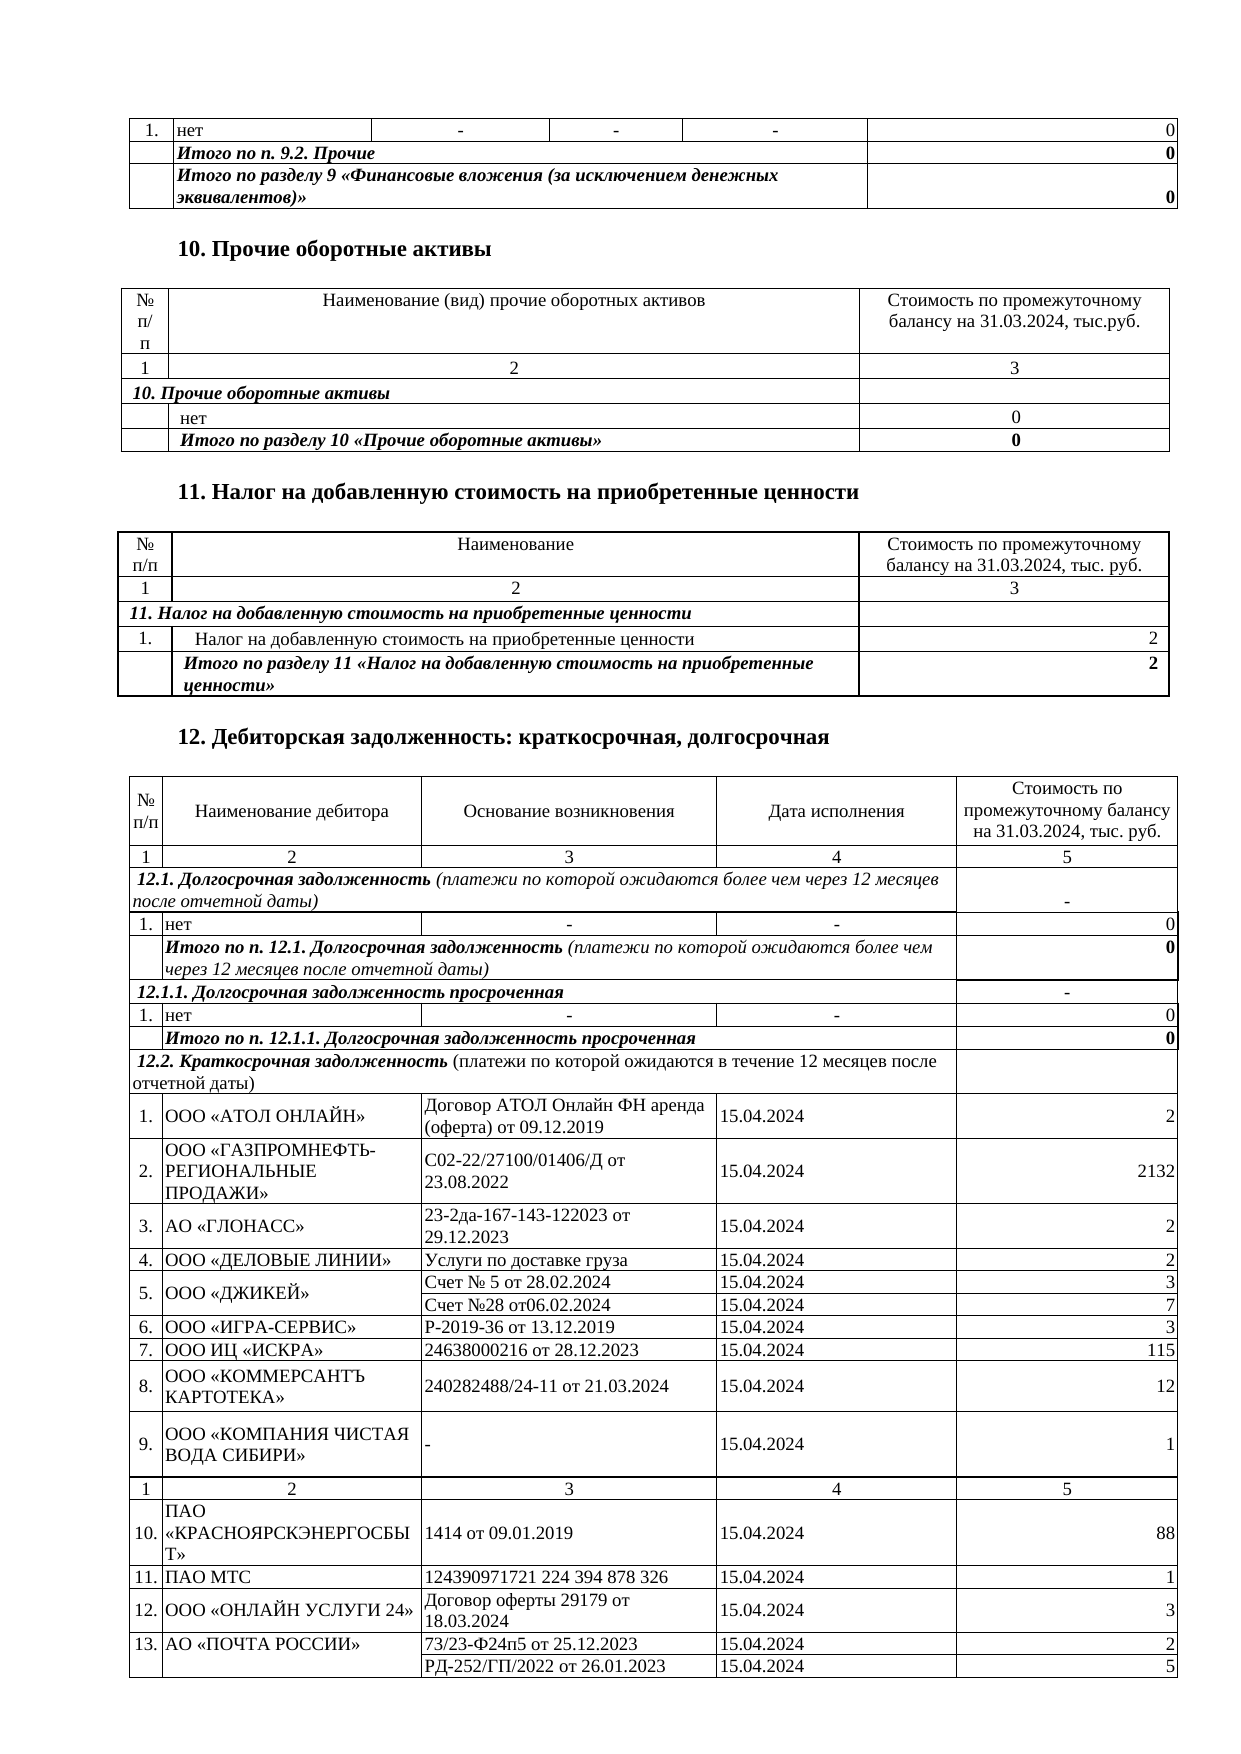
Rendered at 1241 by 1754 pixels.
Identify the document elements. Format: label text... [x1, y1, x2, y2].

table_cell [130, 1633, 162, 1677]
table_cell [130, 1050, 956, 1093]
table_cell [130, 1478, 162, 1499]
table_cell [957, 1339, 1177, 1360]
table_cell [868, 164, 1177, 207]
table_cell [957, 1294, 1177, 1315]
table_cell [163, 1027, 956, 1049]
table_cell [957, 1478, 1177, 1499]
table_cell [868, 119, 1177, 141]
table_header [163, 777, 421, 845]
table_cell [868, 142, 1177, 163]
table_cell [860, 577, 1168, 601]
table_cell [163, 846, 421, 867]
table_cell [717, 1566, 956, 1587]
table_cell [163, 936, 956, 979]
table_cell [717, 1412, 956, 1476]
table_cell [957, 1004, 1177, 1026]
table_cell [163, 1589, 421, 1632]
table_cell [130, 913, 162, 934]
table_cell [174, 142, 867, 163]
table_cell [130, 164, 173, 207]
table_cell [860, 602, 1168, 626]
text 10. Прочие оборотные активы [177, 235, 1152, 261]
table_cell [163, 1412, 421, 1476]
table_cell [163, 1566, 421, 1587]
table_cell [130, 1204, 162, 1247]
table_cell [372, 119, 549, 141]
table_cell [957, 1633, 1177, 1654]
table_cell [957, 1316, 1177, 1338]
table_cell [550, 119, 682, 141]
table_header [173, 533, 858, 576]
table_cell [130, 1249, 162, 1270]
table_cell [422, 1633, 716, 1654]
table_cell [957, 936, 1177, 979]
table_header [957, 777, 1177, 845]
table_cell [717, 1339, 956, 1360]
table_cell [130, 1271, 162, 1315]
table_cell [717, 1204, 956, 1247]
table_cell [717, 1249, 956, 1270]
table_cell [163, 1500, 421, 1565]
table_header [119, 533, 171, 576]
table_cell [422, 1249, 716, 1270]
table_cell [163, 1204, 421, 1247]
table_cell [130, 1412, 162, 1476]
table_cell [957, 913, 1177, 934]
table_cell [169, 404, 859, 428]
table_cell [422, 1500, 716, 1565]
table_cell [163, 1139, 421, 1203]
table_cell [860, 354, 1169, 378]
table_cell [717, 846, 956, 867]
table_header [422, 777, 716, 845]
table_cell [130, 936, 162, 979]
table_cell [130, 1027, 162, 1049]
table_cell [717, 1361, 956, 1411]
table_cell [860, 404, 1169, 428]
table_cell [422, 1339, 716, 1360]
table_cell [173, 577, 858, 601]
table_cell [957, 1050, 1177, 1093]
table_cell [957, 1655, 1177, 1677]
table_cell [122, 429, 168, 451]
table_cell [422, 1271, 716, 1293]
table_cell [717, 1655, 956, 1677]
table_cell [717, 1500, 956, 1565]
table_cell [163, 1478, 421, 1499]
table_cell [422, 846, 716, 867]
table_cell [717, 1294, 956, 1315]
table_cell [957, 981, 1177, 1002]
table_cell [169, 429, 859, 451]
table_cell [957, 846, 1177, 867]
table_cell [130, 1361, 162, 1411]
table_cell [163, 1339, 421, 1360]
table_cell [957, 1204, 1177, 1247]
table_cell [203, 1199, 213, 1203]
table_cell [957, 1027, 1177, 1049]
text 12. Дебиторская задолженность: краткосрочная, долгосрочная [177, 723, 1152, 750]
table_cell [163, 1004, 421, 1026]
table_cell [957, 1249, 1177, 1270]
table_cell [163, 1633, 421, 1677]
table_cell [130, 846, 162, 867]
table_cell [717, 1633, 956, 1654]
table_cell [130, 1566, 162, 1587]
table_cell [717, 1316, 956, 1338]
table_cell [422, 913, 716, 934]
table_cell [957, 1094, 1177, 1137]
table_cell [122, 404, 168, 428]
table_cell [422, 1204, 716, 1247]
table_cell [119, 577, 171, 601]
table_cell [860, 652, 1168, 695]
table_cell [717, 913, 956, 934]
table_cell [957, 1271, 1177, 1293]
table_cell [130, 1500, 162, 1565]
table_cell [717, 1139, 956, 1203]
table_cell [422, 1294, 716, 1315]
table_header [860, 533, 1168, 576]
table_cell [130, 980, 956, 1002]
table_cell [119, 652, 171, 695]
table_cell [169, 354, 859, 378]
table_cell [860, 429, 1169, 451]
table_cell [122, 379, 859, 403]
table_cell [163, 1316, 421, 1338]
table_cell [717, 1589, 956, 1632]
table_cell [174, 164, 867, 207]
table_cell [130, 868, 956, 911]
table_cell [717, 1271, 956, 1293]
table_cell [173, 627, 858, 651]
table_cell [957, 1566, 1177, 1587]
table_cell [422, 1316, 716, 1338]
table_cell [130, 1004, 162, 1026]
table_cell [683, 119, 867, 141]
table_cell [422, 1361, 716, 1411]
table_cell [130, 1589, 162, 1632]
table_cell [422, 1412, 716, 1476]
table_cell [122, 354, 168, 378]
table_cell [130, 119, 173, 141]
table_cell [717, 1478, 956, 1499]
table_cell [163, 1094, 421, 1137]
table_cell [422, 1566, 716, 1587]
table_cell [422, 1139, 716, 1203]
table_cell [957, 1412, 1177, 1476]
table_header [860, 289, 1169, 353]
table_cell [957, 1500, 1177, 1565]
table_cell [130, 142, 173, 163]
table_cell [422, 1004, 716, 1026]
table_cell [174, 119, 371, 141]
text 11. Налог на добавленную стоимость на приобретенные ценности [177, 478, 1152, 505]
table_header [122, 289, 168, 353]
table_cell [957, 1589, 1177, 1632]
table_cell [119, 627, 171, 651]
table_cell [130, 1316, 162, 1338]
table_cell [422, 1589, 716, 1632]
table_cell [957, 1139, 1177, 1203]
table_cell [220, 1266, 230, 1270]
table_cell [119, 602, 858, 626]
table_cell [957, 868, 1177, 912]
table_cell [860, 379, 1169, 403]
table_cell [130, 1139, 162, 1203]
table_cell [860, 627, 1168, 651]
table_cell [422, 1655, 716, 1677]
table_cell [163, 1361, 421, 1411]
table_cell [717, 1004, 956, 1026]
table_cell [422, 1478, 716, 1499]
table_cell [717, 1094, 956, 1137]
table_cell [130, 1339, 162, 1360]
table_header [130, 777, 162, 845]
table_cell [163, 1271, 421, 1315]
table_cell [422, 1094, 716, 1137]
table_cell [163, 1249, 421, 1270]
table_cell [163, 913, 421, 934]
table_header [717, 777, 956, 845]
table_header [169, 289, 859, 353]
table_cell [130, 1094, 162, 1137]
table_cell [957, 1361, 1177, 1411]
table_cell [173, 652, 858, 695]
